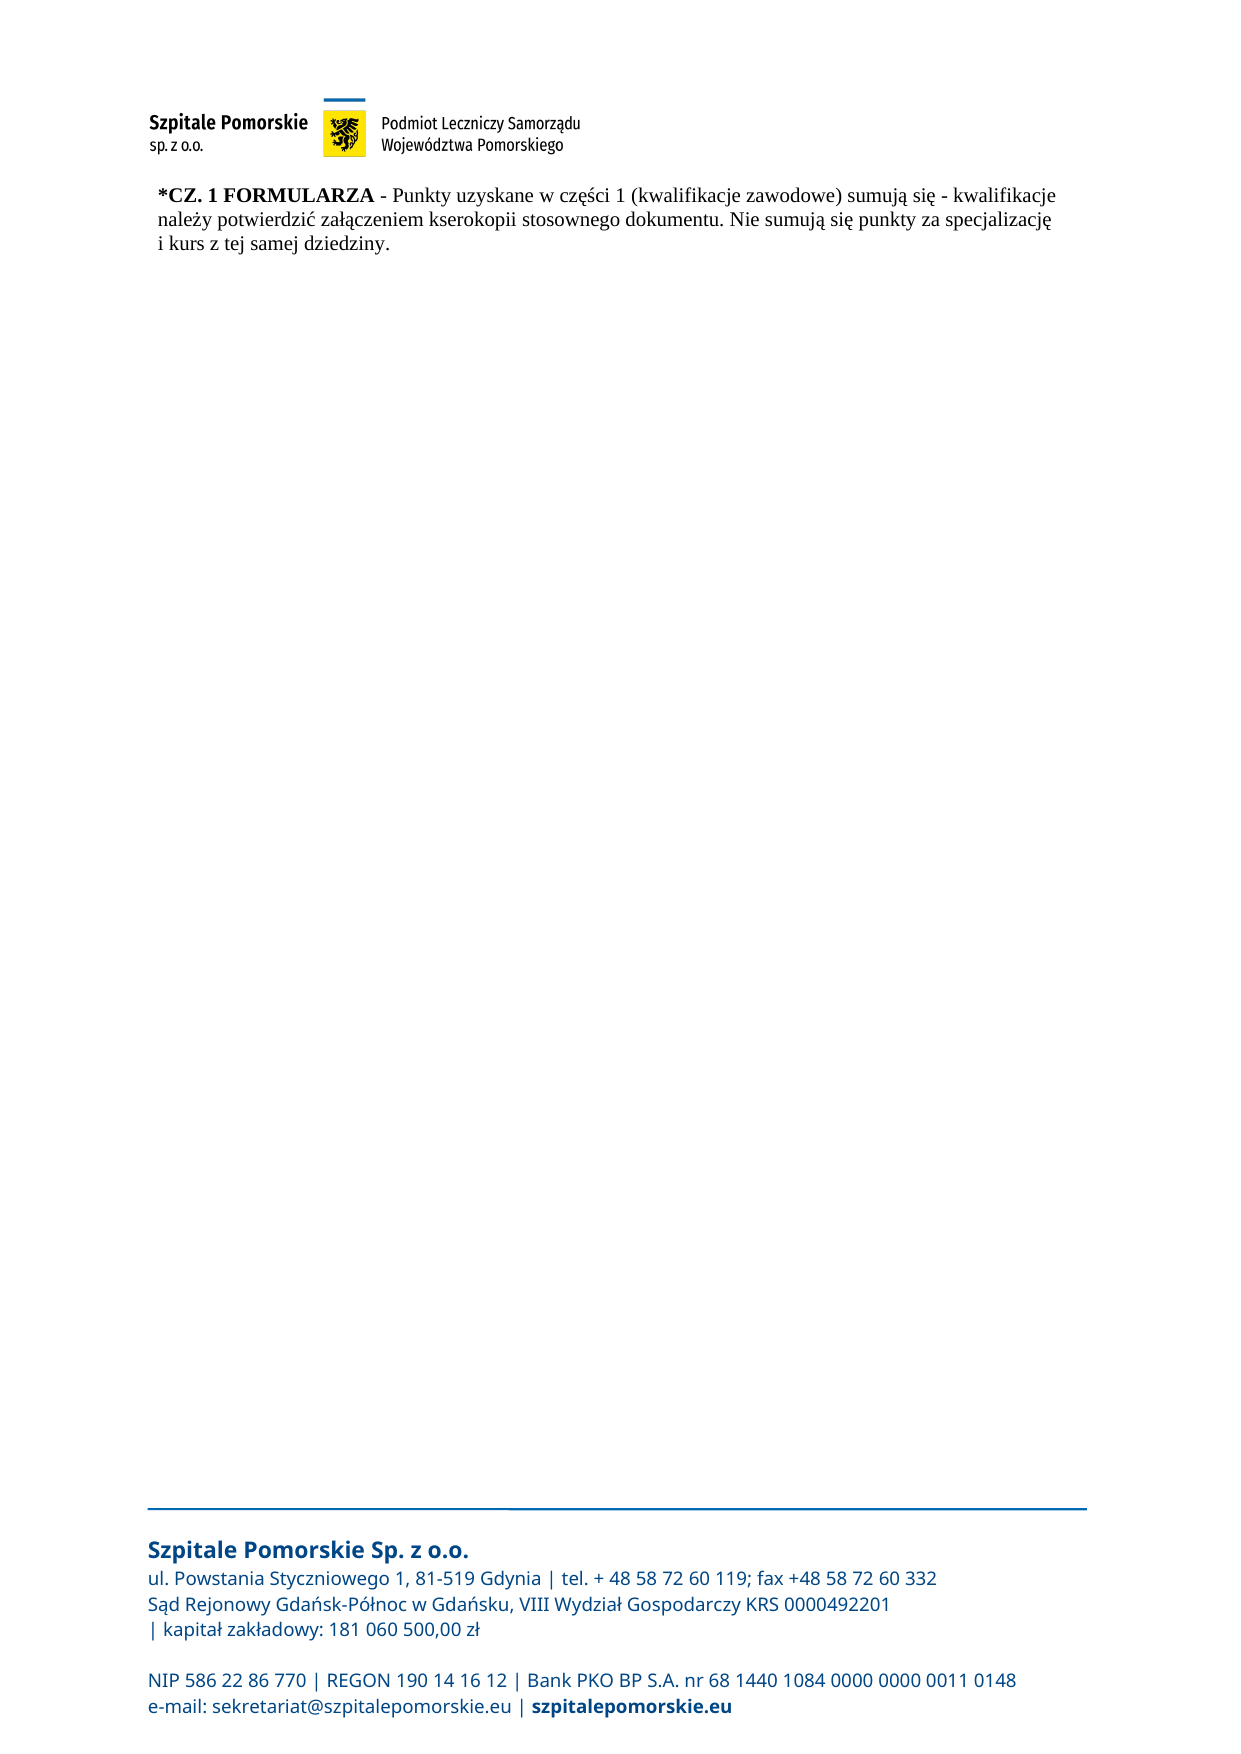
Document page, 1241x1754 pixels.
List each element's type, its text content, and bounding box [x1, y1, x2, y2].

picture [147, 97, 580, 159]
text *CZ. 1 FORMULARZA - Punkty uzyskane w części 1 (kwalifikacje zawodowe) sumują się - kwalifikacje należy potwierdzić załączeniem kserokopii stosownego dokumentu. Nie sumują się punkty za specjalizację i kurs z tej samej dziedziny. [158, 183, 1093, 255]
